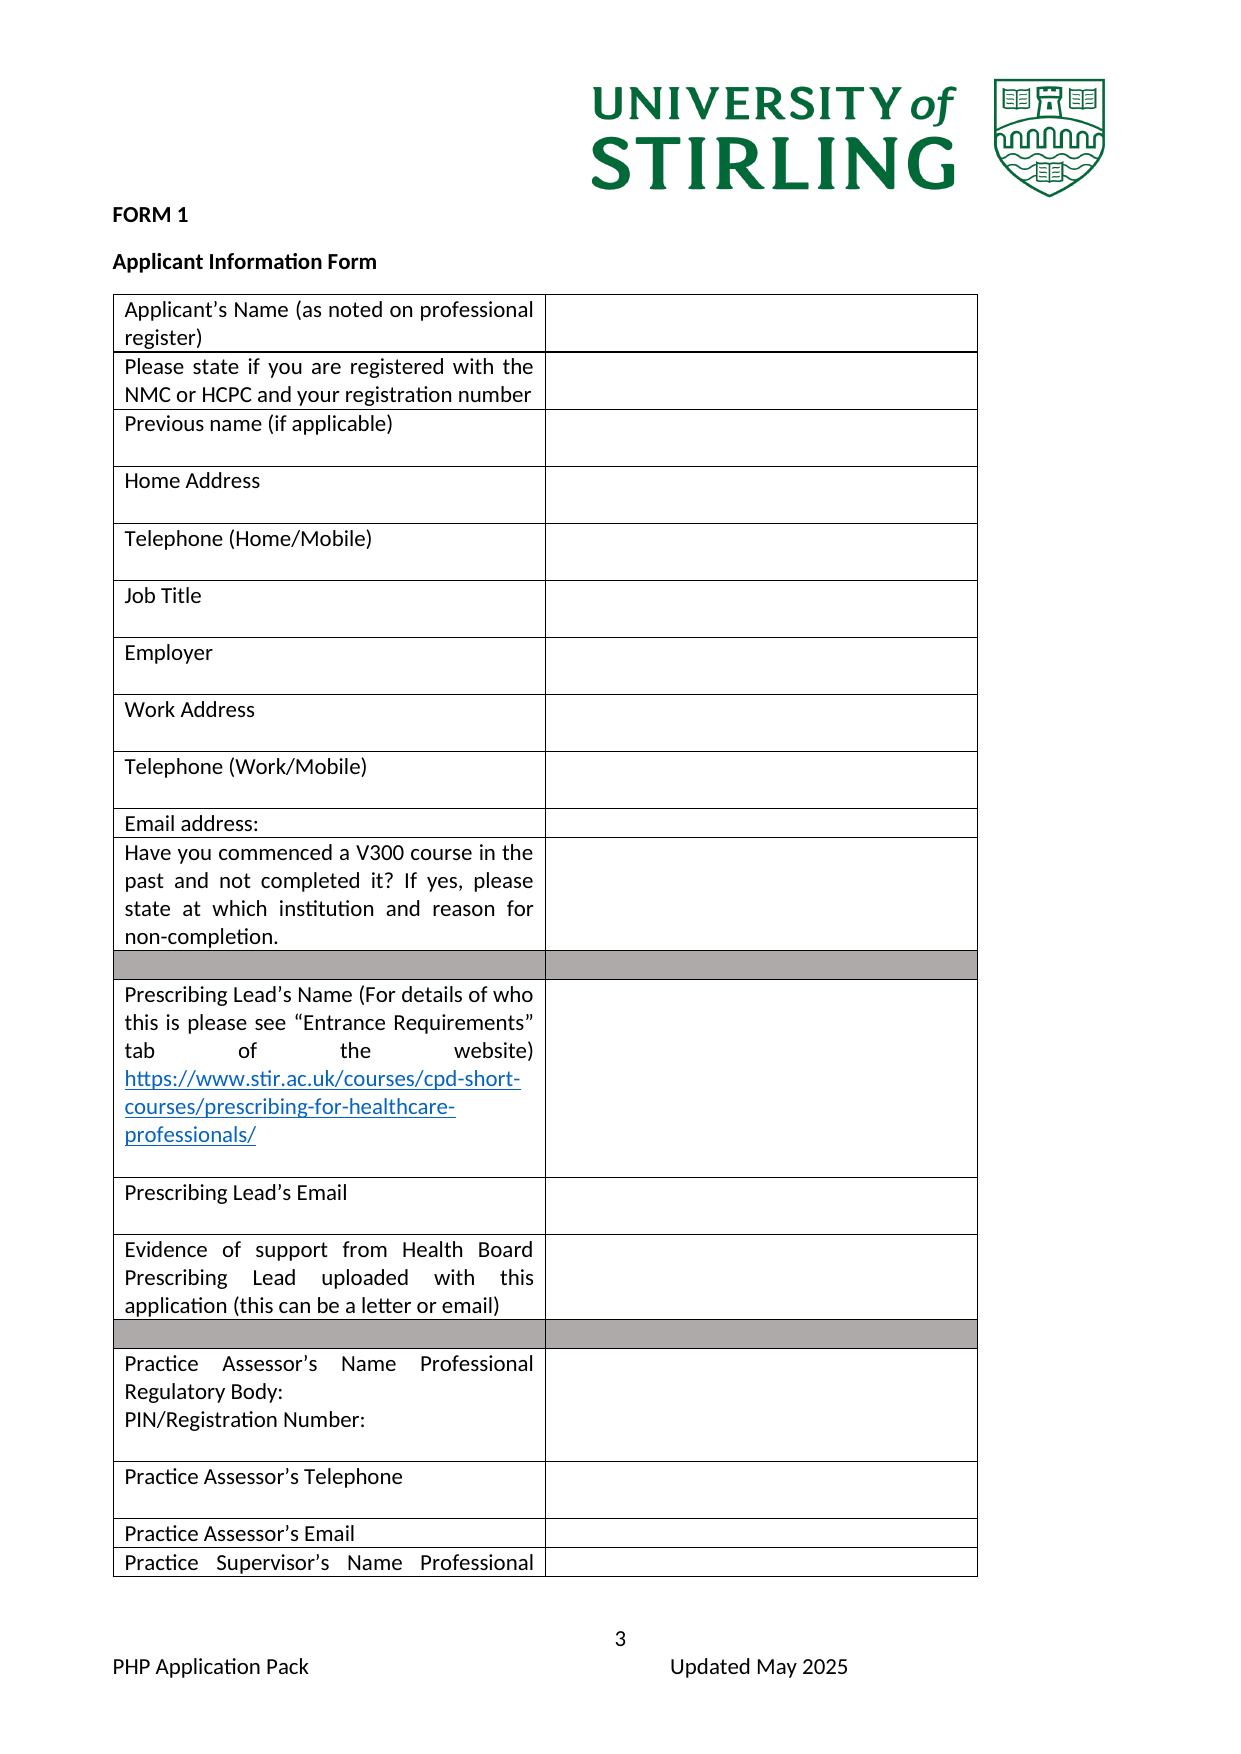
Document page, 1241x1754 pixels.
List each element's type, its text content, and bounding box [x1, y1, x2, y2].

table_cell [546, 638, 977, 694]
table_cell [546, 838, 977, 950]
table_cell [546, 581, 977, 637]
table_cell Prescribing Lead’s Name (For details of who this is please see “Entrance Requirements” tab of the website) https://www.stir.ac.uk/courses/cpd-short-courses/prescribing-for-healthcare-professionals/ [114, 980, 545, 1177]
table_cell [546, 1178, 977, 1234]
table_cell [546, 1235, 977, 1319]
table_cell [546, 353, 977, 408]
text Applicant Information Form [112, 247, 1128, 276]
table_cell Telephone (Home/Mobile) [114, 524, 545, 580]
table_cell [546, 1462, 977, 1518]
table_cell [546, 809, 977, 837]
table_header Applicant’s Name (as noted on professional register) [114, 295, 545, 351]
table_cell [546, 1349, 977, 1461]
text FORM 1 [112, 201, 1128, 229]
table_cell Please state if you are registered with the NMC or HCPC and your registration number [114, 353, 545, 408]
table_cell [114, 951, 545, 979]
table_cell Practice Supervisor’s Name Professional Regulatory Body: PIN/Registration Number: [114, 1548, 545, 1576]
table_cell [546, 1320, 977, 1348]
table_cell Practice Assessor’s Name Professional Regulatory Body: PIN/Registration Number: [114, 1349, 545, 1461]
table_cell Work Address [114, 695, 545, 751]
table_cell Practice Assessor’s Email [114, 1519, 545, 1547]
table_cell [546, 951, 977, 979]
table_cell [546, 467, 977, 523]
table_cell [114, 1320, 545, 1348]
table_cell [546, 695, 977, 751]
table_cell [546, 410, 977, 466]
table_cell Employer [114, 638, 545, 694]
table_cell Email address: [114, 809, 545, 837]
table_cell Evidence of support from Health Board Prescribing Lead uploaded with this application (this can be a letter or email) [114, 1235, 545, 1319]
table_cell Practice Assessor’s Telephone [114, 1462, 545, 1518]
table_cell Prescribing Lead’s Email [114, 1178, 545, 1234]
table_cell Job Title [114, 581, 545, 637]
table_cell [546, 752, 977, 808]
table_cell [546, 1519, 977, 1547]
picture [588, 73, 1110, 201]
table_cell [546, 980, 977, 1177]
table_cell Home Address [114, 467, 545, 523]
table_cell [546, 1548, 977, 1576]
table_cell Previous name (if applicable) [114, 410, 545, 466]
table_header [546, 295, 977, 351]
table_cell [546, 524, 977, 580]
table_cell Telephone (Work/Mobile) [114, 752, 545, 808]
table_cell Have you commenced a V300 course in the past and not completed it? If yes, please state at which institution and reason for non-completion. [114, 838, 545, 950]
